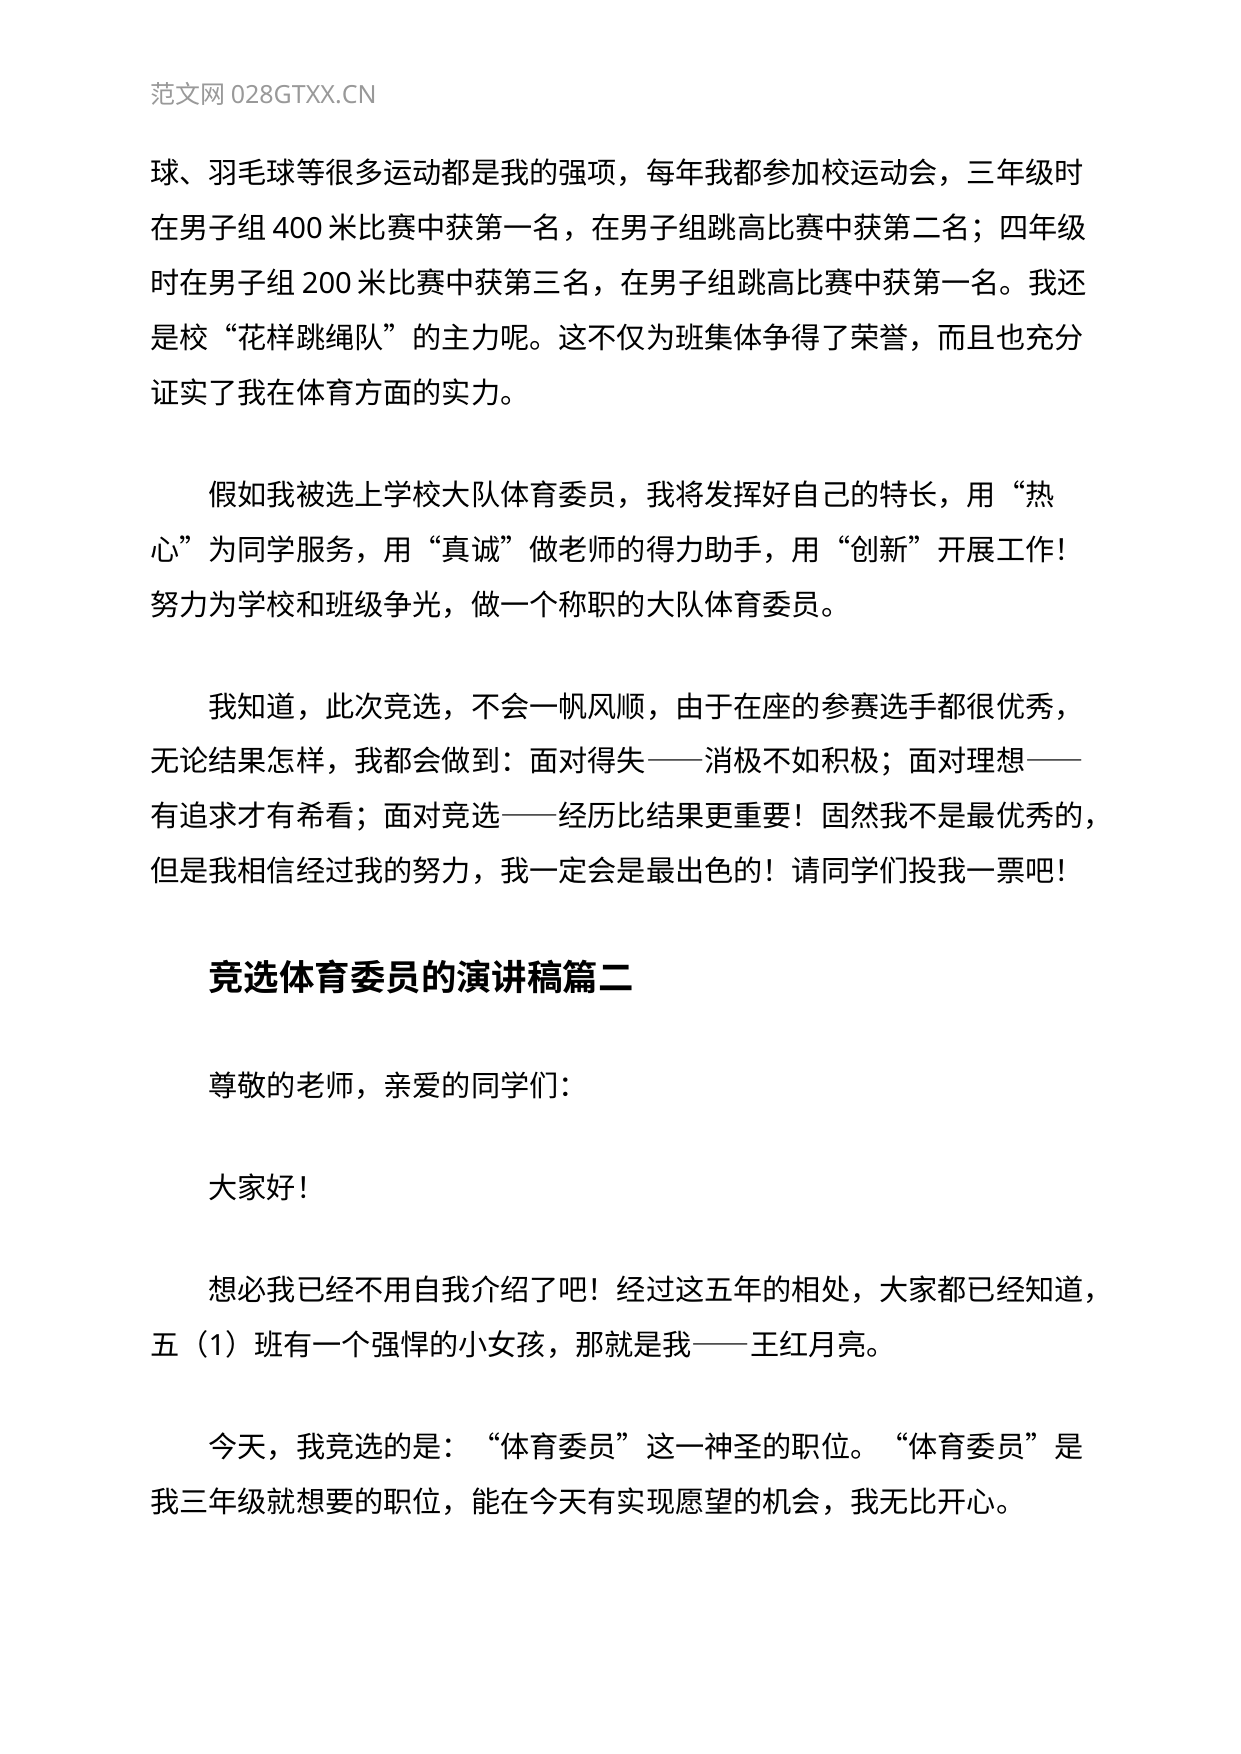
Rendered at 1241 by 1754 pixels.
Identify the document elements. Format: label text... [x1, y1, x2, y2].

text 想必我已经不用自我介绍了吧！经过这五年的相处，大家都已经知道，五（1）班有一个强悍的小女孩，那就是我——王红月亮。 [150, 1267, 1090, 1364]
text 竞选体育委员的演讲稿篇二 [150, 949, 1090, 1001]
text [150, 150, 1090, 412]
text 今天，我竞选的是：“体育委员”这一神圣的职位。“体育委员”是我三年级就想要的职位，能在今天有实现愿望的机会，我无比开心。 [150, 1423, 1090, 1521]
text 假如我被选上学校大队体育委员，我将发挥好自己的特长，用“热心”为同学服务，用“真诚”做老师的得力助手，用“创新”开展工作！努力为学校和班级争光，做一个称职的大队体育委员。 [150, 472, 1090, 624]
text 大家好！ [150, 1165, 1090, 1207]
text 我知道，此次竞选，不会一帆风顺，由于在座的参赛选手都很优秀，无论结果怎样，我都会做到：面对得失——消极不如积极；面对理想——有追求才有希看；面对竞选——经历比结果更重要！固然我不是最优秀的，但是我相信经过我的努力，我一定会是最出色的！请同学们投我一票吧！ [150, 683, 1090, 890]
text 尊敬的老师，亲爱的同学们： [150, 1063, 1090, 1105]
